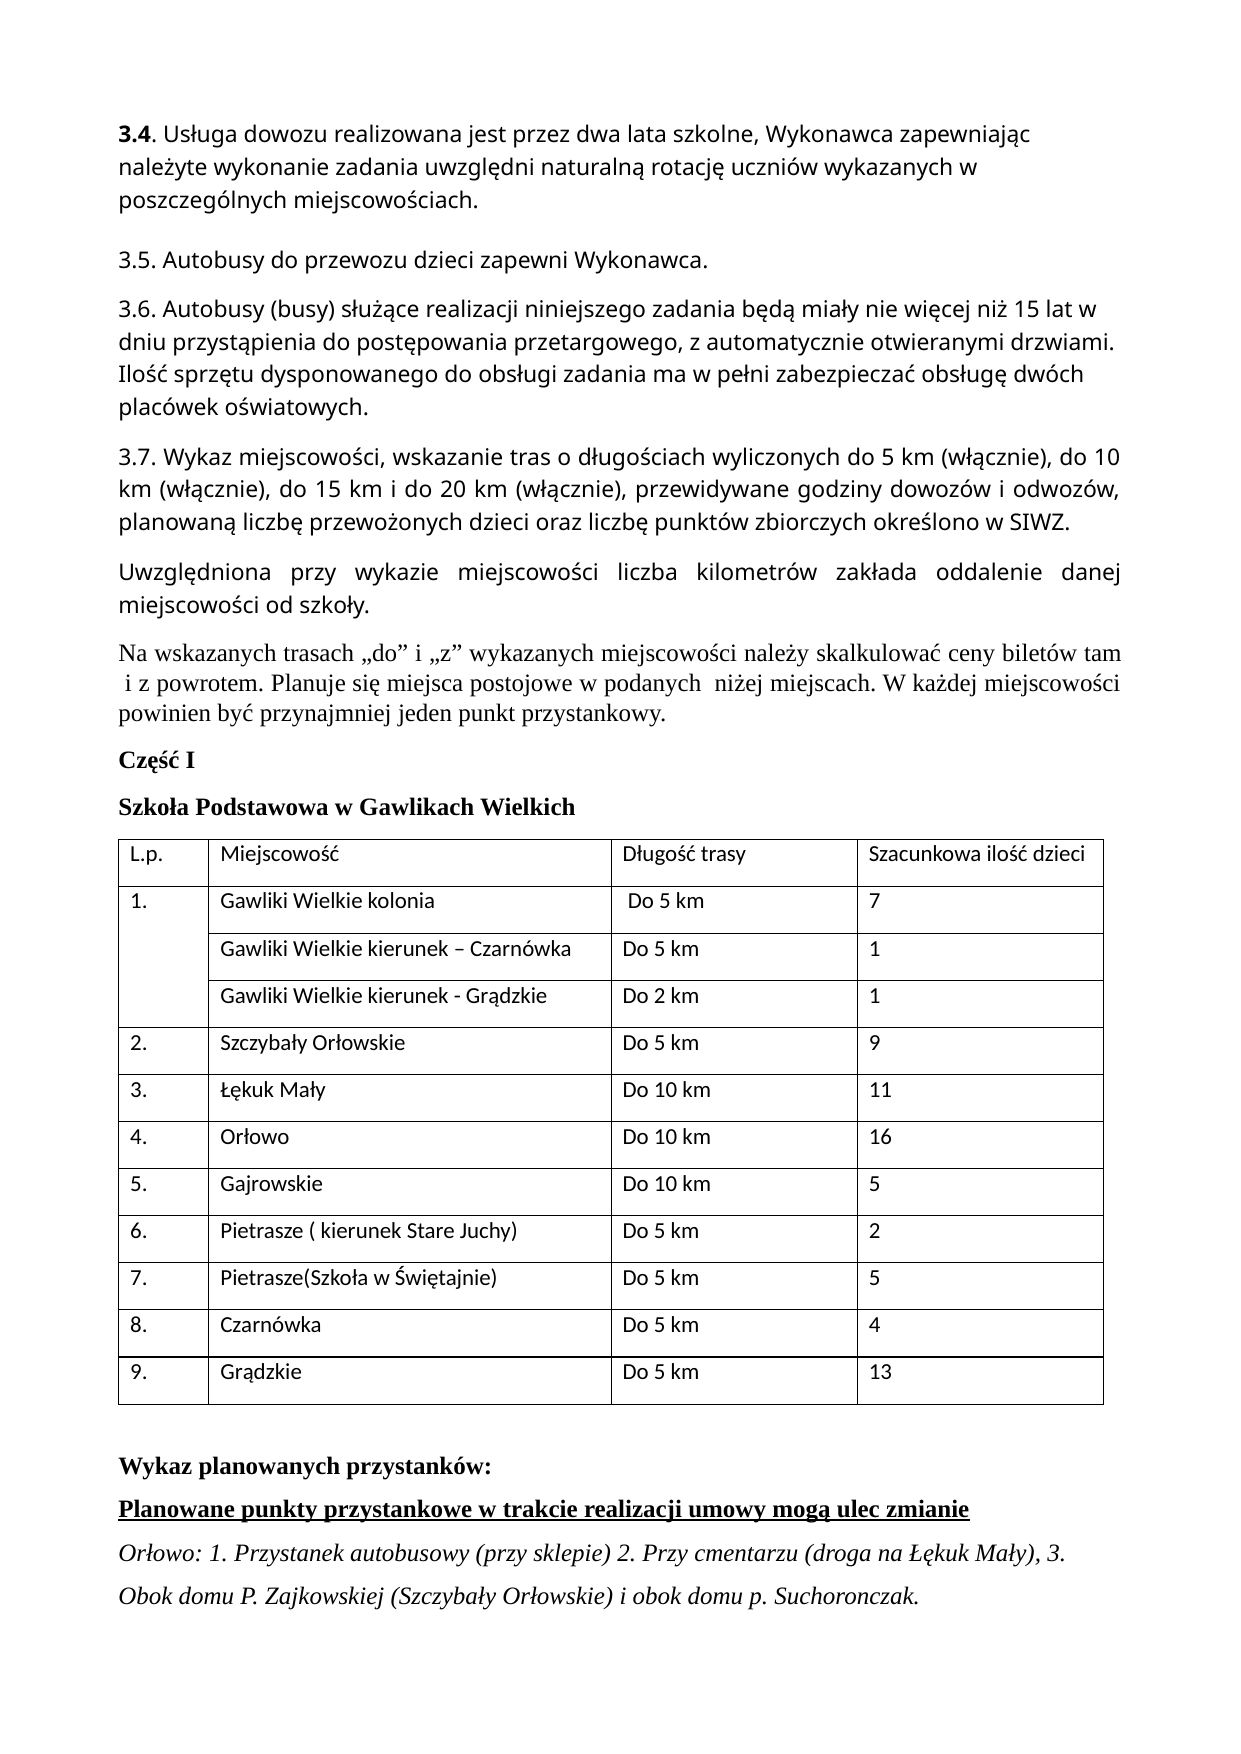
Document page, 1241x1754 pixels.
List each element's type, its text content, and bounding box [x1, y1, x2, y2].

text 3.7. Wykaz miejscowości, wskazanie tras o długościach wyliczonych do 5 km (włącznie), do 10 km (włącznie), do 15 km i do 20 km (włącznie), przewidywane godziny dowozów i odwozów, planowaną liczbę przewożonych dzieci oraz liczbę punktów zbiorczych określono w SIWZ. [118, 441, 1122, 537]
table_cell Do 5 km [612, 934, 857, 980]
text Szkoła Podstawowa w Gawlikach Wielkich [118, 792, 1122, 821]
table_cell 11 [858, 1075, 1103, 1121]
table_header Szacunkowa ilość dzieci [858, 840, 1103, 886]
table_cell 8. [119, 1310, 208, 1356]
table_cell Gawliki Wielkie kolonia [209, 887, 611, 933]
table_cell Szczybały Orłowskie [209, 1028, 611, 1074]
table_cell Do 5 km [612, 1310, 857, 1356]
table_cell Do 10 km [612, 1169, 857, 1215]
table_cell Do 5 km [612, 1263, 857, 1309]
text Planowane punkty przystankowe w trakcie realizacji umowy mogą ulec zmianie [118, 1494, 1122, 1523]
table_header L.p. [119, 840, 208, 886]
table_cell Gajrowskie [209, 1169, 611, 1215]
table_cell 2 [858, 1216, 1103, 1262]
table_cell 7. [119, 1263, 208, 1309]
text 3.6. Autobusy (busy) służące realizacji niniejszego zadania będą miały nie więcej niż 15 lat w dniu przystąpienia do postępowania przetargowego, z automatycznie otwieranymi drzwiami. Ilość sprzętu dysponowanego do obsługi zadania ma w pełni zabezpieczać obsługę dwóch placówek oświatowych. [118, 293, 1122, 422]
table_cell 5. [119, 1169, 208, 1215]
table_cell 9. [119, 1358, 208, 1403]
table_cell Do 10 km [612, 1075, 857, 1121]
table_cell 4. [119, 1122, 208, 1168]
table_cell Do 5 km [612, 1358, 857, 1403]
table_cell Grądzkie [209, 1358, 611, 1403]
table_cell Do 5 km [612, 1028, 857, 1074]
table_cell 13 [858, 1358, 1103, 1403]
table_cell Pietrasze ( kierunek Stare Juchy) [209, 1216, 611, 1262]
table_cell Do 5 km [612, 1216, 857, 1262]
table_cell Pietrasze(Szkoła w Świętajnie) [209, 1263, 611, 1309]
table_cell Do 10 km [612, 1122, 857, 1168]
table_cell 9 [858, 1028, 1103, 1074]
text Uwzględniona przy wykazie miejscowości liczba kilometrów zakłada oddalenie danej miejscowości od szkoły. [118, 556, 1122, 620]
table_cell 1 [858, 981, 1103, 1027]
text Część I [118, 745, 1122, 774]
table_cell 3. [119, 1075, 208, 1121]
table_cell 16 [858, 1122, 1103, 1168]
table_cell Czarnówka [209, 1310, 611, 1356]
table_cell Łękuk Mały [209, 1075, 611, 1121]
table_cell 5 [858, 1263, 1103, 1309]
table_cell Gawliki Wielkie kierunek - Grądzkie [209, 981, 611, 1027]
table_cell 1. [119, 887, 208, 1027]
text Wykaz planowanych przystanków: [118, 1451, 1122, 1480]
table_cell 7 [858, 887, 1103, 933]
text 3.5. Autobusy do przewozu dzieci zapewni Wykonawca. [118, 244, 1122, 275]
text 3.4. Usługa dowozu realizowana jest przez dwa lata szkolne, Wykonawca zapewniając należyte wykonanie zadania uwzględni naturalną rotację uczniów wykazanych w poszczególnych miejscowościach. [118, 118, 1122, 215]
text Na wskazanych trasach „do” i „z” wykazanych miejscowości należy skalkulować ceny biletów tam i z powrotem. Planuje się miejsca postojowe w podanych niżej miejscach. W każdej miejscowości powinien być przynajmniej jeden punkt przystankowy. [118, 638, 1122, 727]
table_cell Gawliki Wielkie kierunek – Czarnówka [209, 934, 611, 980]
table_cell 5 [858, 1169, 1103, 1215]
table_cell Do 2 km [612, 981, 857, 1027]
table_cell 1 [858, 934, 1103, 980]
table_cell 6. [119, 1216, 208, 1262]
table_cell 2. [119, 1028, 208, 1074]
table_cell Do 5 km [612, 887, 857, 933]
table_header Miejscowość [209, 840, 611, 886]
table_header Długość trasy [612, 840, 857, 886]
table_cell 4 [858, 1310, 1103, 1356]
text Orłowo: 1. Przystanek autobusowy (przy sklepie) 2. Przy cmentarzu (droga na Łękuk Mały), 3. Obok domu P. Zajkowskiej (Szczybały Orłowskie) i obok domu p. Suchoronczak. [118, 1538, 1122, 1609]
table_cell Orłowo [209, 1122, 611, 1168]
